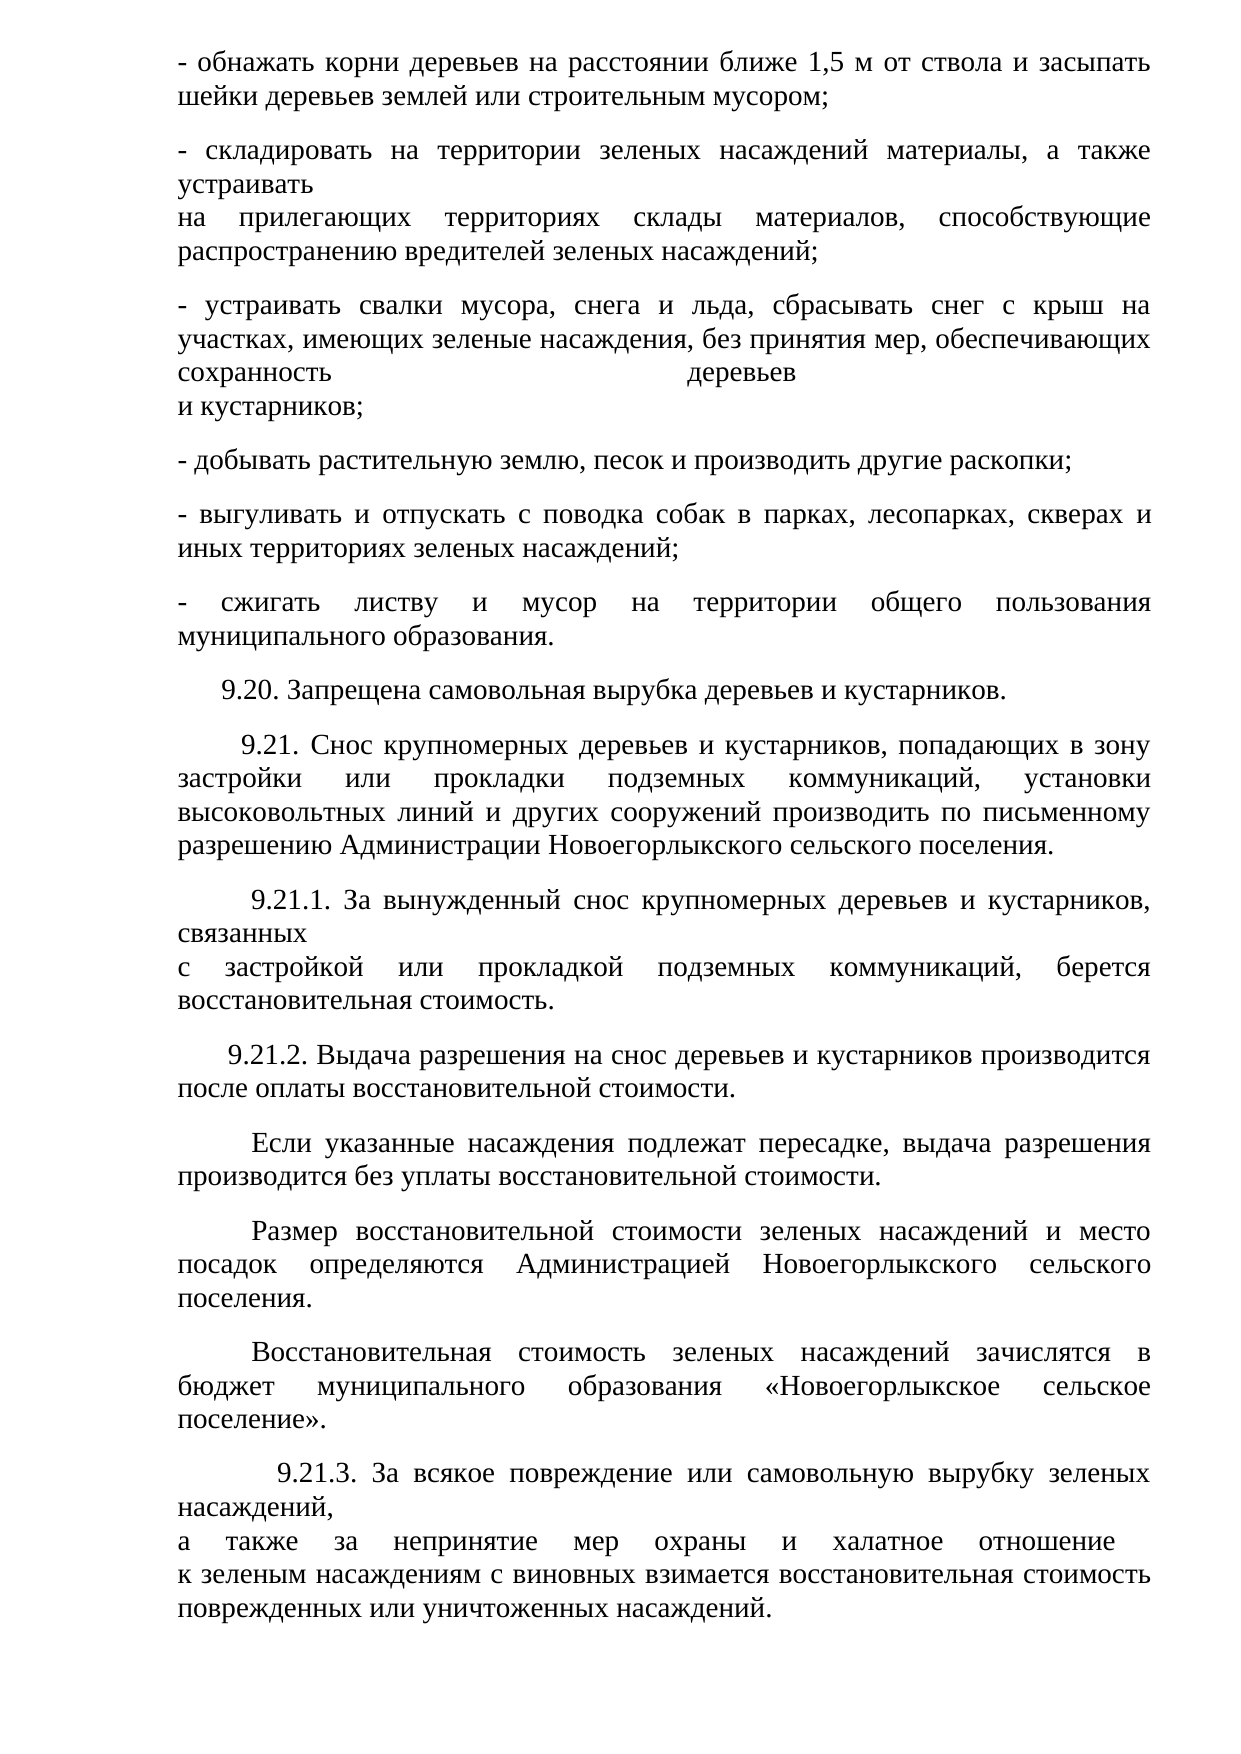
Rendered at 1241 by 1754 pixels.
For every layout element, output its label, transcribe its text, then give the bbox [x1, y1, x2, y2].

text - сжигать листву и мусор на территории общего пользования муниципального образования. [177, 584, 1152, 652]
text 9.21. Снос крупномерных деревьев и кустарников, попадающих в зону застройки или прокладки подземных коммуникаций, установки высоковольтных линий и других сооружений производить по письменному разрешению Администрации Новоегорлыкского сельского поселения. [177, 727, 1152, 861]
text Размер восстановительной стоимости зеленых насаждений и место посадок определяются Администрацией Новоегорлыкского сельского поселения. [177, 1213, 1152, 1313]
text 9.21.3. За всякое повреждение или самовольную вырубку зеленых насаждений, а также за непринятие мер охраны и халатное отношение к зеленым насаждениям с виновных взимается восстановительная стоимость поврежденных или уничтоженных насаждений. [177, 1456, 1152, 1623]
text Если указанные насаждения подлежат пересадке, выдача разрешения производится без уплаты восстановительной стоимости. [177, 1125, 1152, 1192]
text - устраивать свалки мусора, снега и льда, сбрасывать снег с крыш на участках, имеющих зеленые насаждения, без принятия мер, обеспечивающих сохранность деревьев и кустарников; [177, 287, 1152, 421]
text Восстановительная стоимость зеленых насаждений зачислятся в бюджет муниципального образования «Новоегорлыкское сельское поселение». [177, 1334, 1152, 1435]
text - обнажать корни деревьев на расстоянии ближе от ствола и засыпать шейки деревьев землей или строительным мусором; [177, 44, 1152, 111]
text 9.21.2. Выдача разрешения на снос деревьев и кустарников производится после оплаты восстановительной стоимости. [177, 1037, 1152, 1104]
text - складировать на территории зеленых насаждений материалы, а также устраивать на прилегающих территориях склады материалов, способствующие распространению вредителей зеленых насаждений; [177, 132, 1152, 266]
text - выгуливать и отпускать с поводка собак в парках, лесопарках, скверах и иных территориях зеленых насаждений; [177, 497, 1152, 564]
text 9.20. Запрещена самовольная вырубка деревьев и кустарников. [177, 672, 1152, 706]
text - добывать растительную землю, песок и производить другие раскопки; [177, 442, 1152, 476]
text 9.21.1. За вынужденный снос крупномерных деревьев и кустарников, связанных с застройкой или прокладкой подземных коммуникаций, берется восстановительная стоимость. [177, 882, 1152, 1016]
